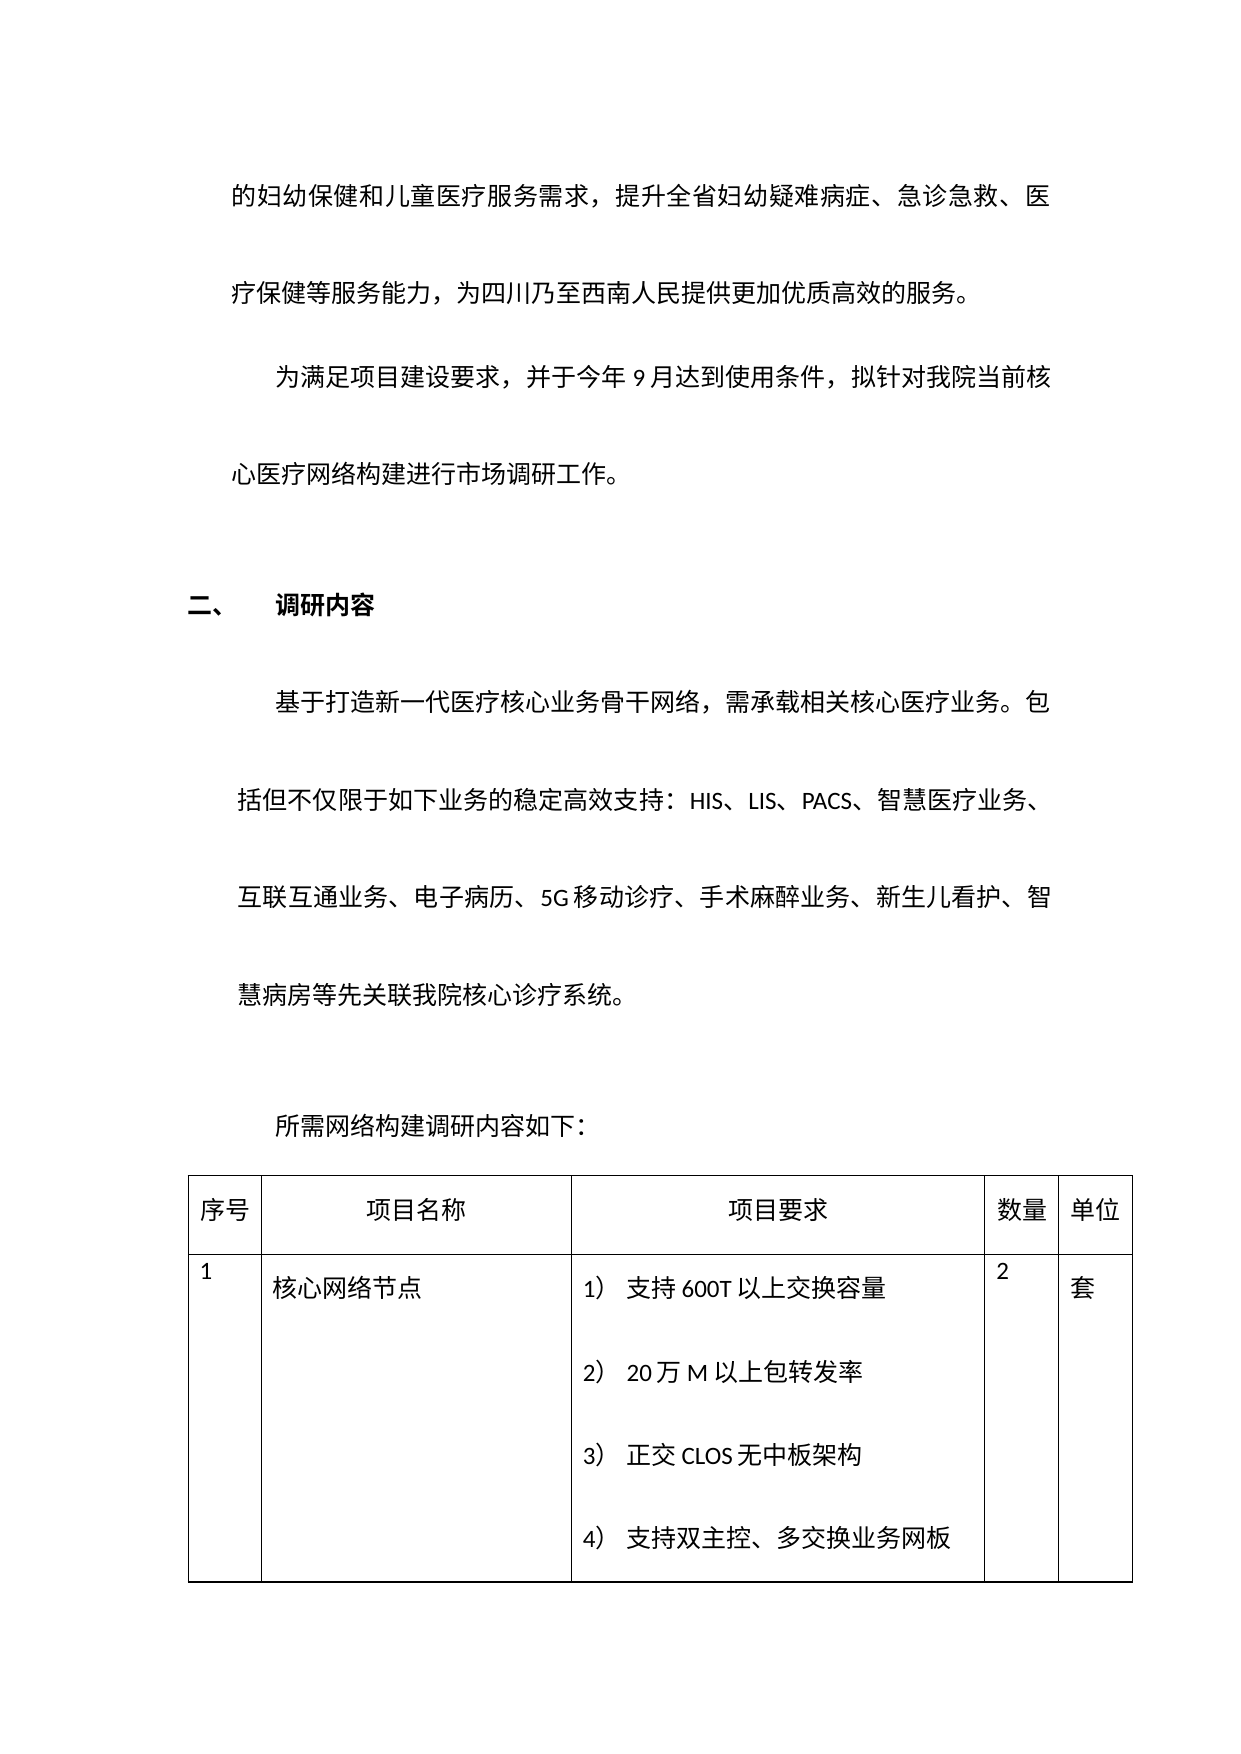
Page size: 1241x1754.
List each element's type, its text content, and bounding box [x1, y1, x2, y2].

table_cell 1 [189, 1255, 261, 1581]
table_cell 2 [985, 1255, 1058, 1581]
text 为满足项目建设要求，并于今年9月达到使用条件，拟针对我院当前核心医疗网络构建进行市场调研工作。 [231, 343, 1053, 505]
table_cell 套 [1059, 1255, 1132, 1581]
table_header 序号 [189, 1176, 261, 1253]
table_header 项目名称 [262, 1176, 571, 1253]
table_header 数量 [985, 1176, 1058, 1253]
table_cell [572, 1255, 984, 1581]
list 所需网络构建调研内容如下： [237, 1092, 1053, 1157]
table_header 单位 [1059, 1176, 1132, 1253]
table_header 项目要求 [572, 1176, 984, 1253]
list 基于打造新一代医疗核心业务骨干网络，需承载相关核心医疗业务。包括但不仅限于如下业务的稳定高效支持：HIS、LIS、PACS、智慧医疗业务、互联互通业务、电子病历、5G移动诊疗、手术麻醉业务、新生儿看护、智慧病房等先关联我院核心诊疗系统。 [237, 668, 1053, 1026]
table_cell 核心网络节点 [262, 1255, 571, 1581]
list 调研内容 [187, 571, 1053, 636]
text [231, 162, 1053, 324]
